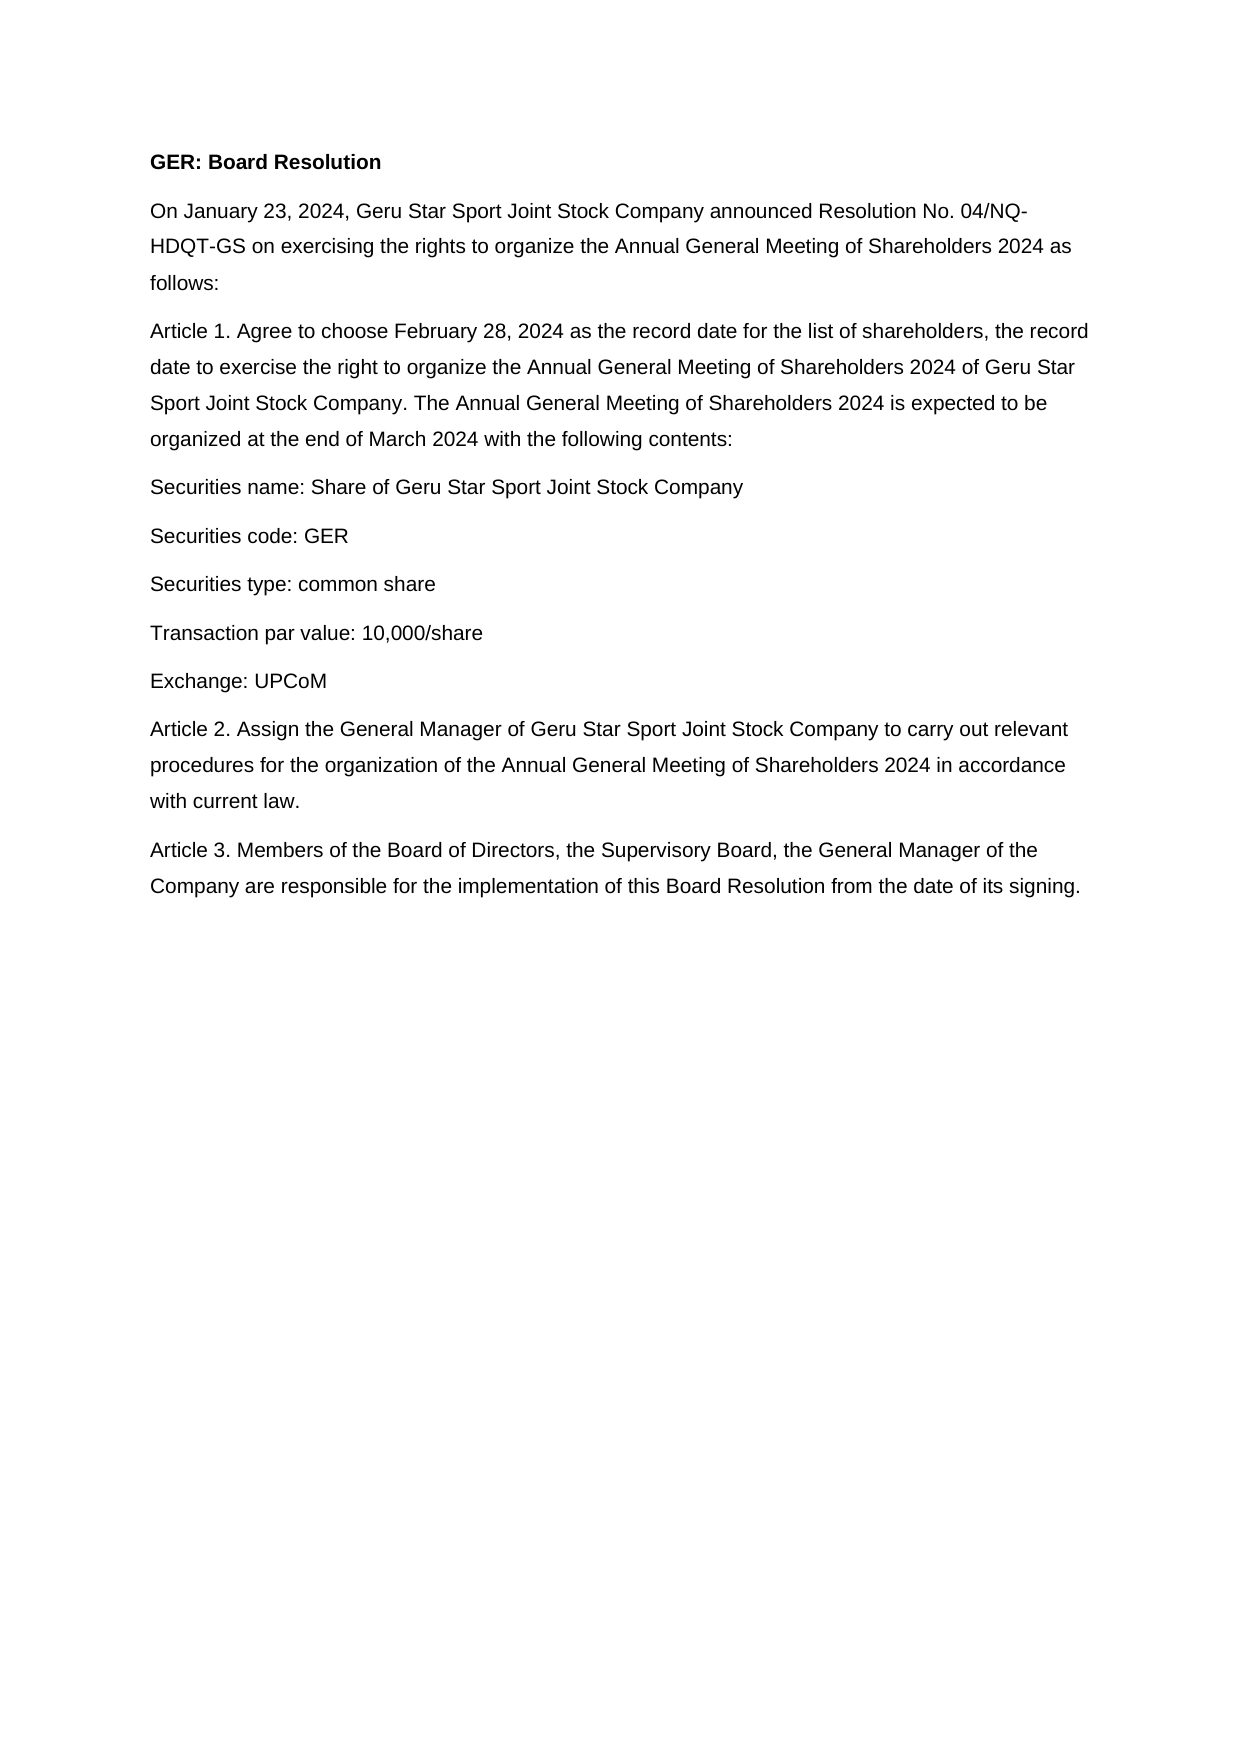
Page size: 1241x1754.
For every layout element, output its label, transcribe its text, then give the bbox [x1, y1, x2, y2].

text Securities code: GER [150, 523, 1090, 547]
text Securities type: common share [150, 572, 1090, 596]
text Exchange: UPCoM [150, 669, 1090, 693]
text On January 23, 2024, Geru Star Sport Joint Stock Company announced Resolution No. 04/NQ-HDQT-GS on exercising the rights to organize the Annual General Meeting of Shareholders 2024 as follows: [150, 198, 1090, 294]
text Securities name: Share of Geru Star Sport Joint Stock Company [150, 475, 1090, 499]
text ‎‎Article 3. Members of the Board of Directors, the Supervisory Board, the General Manager of the Company are responsible for the implementation of this Board Resolution from the date of its signing. [150, 837, 1090, 897]
text ‎‎Article 1. Agree to choose February 28, 2024 as the record date for the list of shareholders, the record date to exercise the right to organize the Annual General Meeting of Shareholders 2024 of Geru Star Sport Joint Stock Company. The Annual General Meeting of Shareholders 2024 is expected to be organized at the end of March 2024 with the following contents: [150, 319, 1090, 451]
text ‎‎Article 2. Assign the General Manager of Geru Star Sport Joint Stock Company to carry out relevant procedures for the organization of the Annual General Meeting of Shareholders 2024 in accordance with current law. [150, 717, 1090, 813]
text Transaction par value: 10,000/share [150, 620, 1090, 644]
text GER: Board Resolution [150, 150, 1090, 174]
